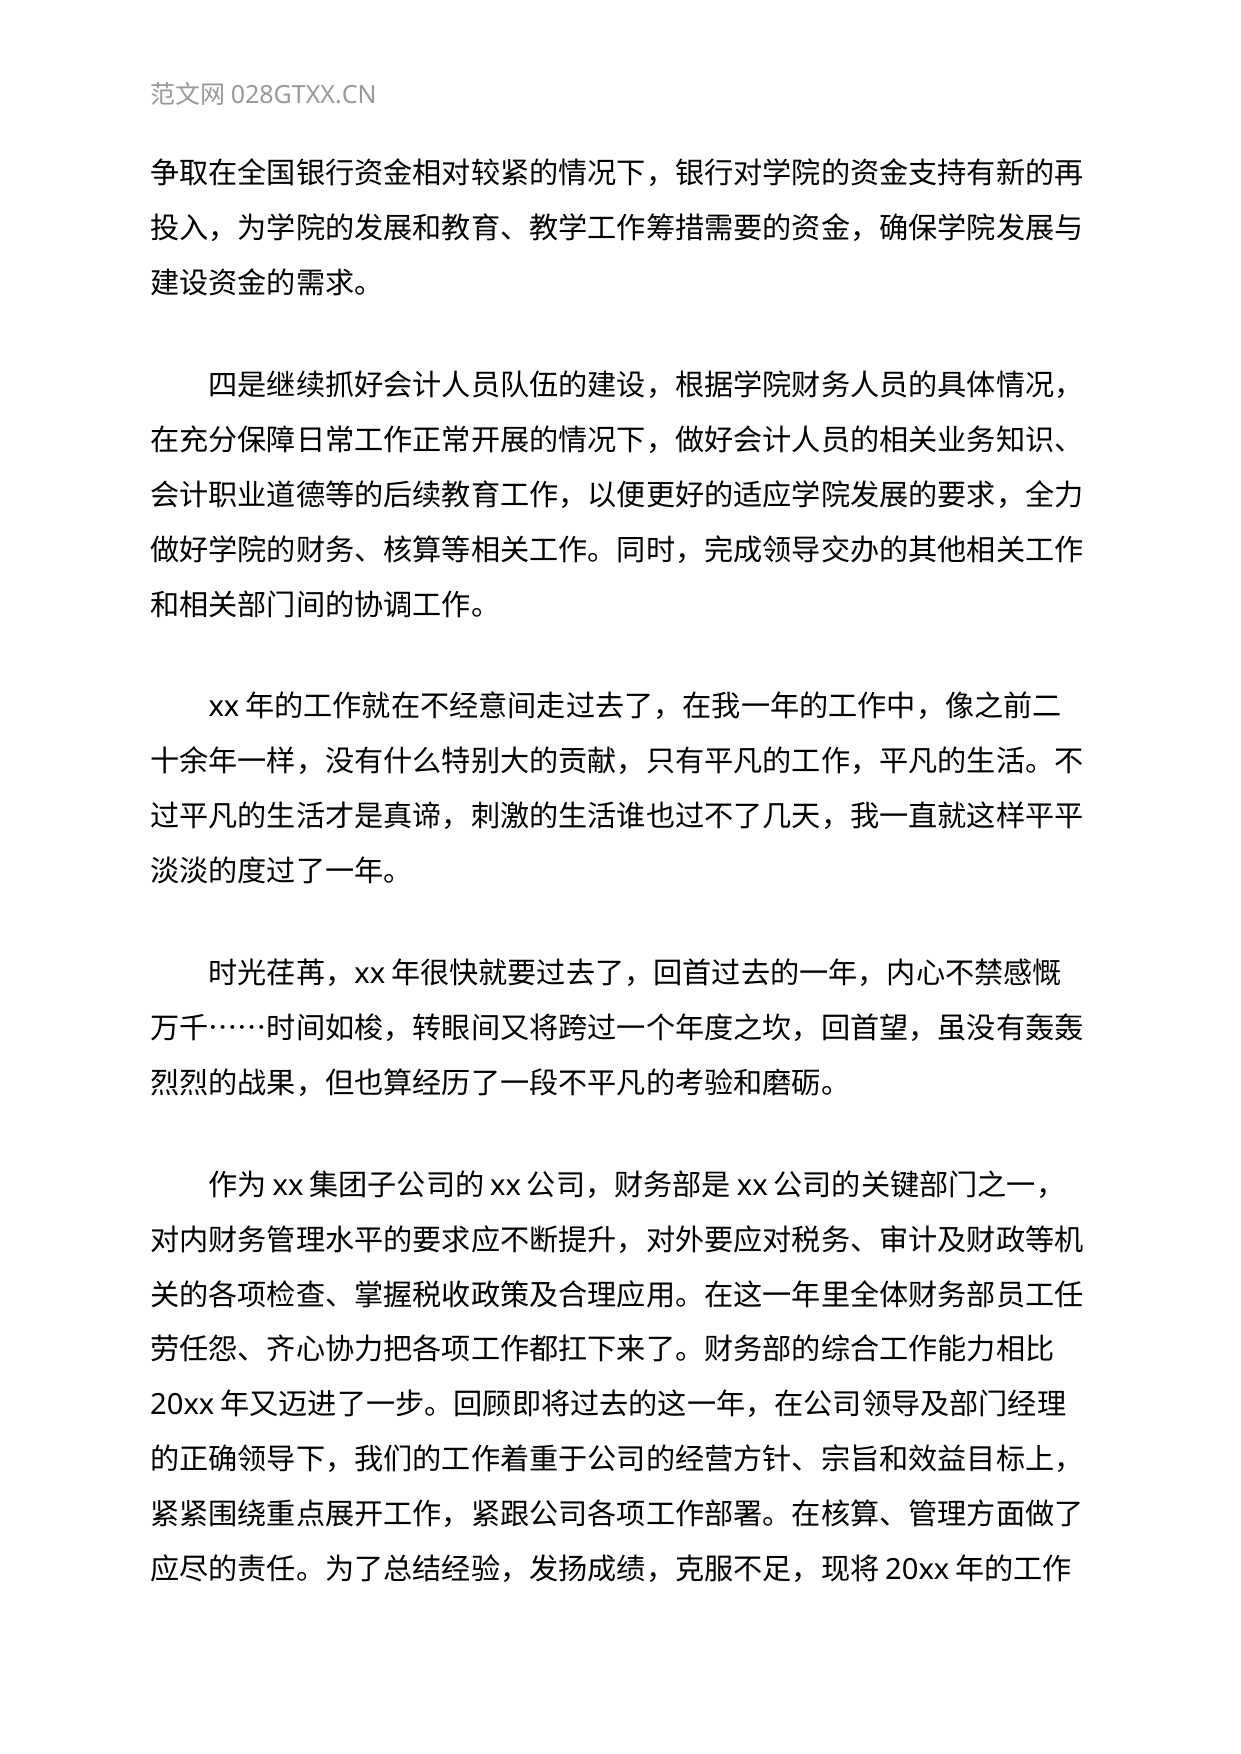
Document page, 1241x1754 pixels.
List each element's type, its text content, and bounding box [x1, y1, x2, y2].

text xx年的工作就在不经意间走过去了，在我一年的工作中，像之前二十余年一样，没有什么特别大的贡献，只有平凡的工作，平凡的生活。不过平凡的生活才是真谛，刺激的生活谁也过不了几天，我一直就这样平平淡淡的度过了一年。 [150, 683, 1090, 890]
text 四是继续抓好会计人员队伍的建设，根据学院财务人员的具体情况，在充分保障日常工作正常开展的情况下，做好会计人员的相关业务知识、会计职业道德等的后续教育工作，以便更好的适应学院发展的要求，全力做好学院的财务、核算等相关工作。同时，完成领导交办的其他相关工作和相关部门间的协调工作。 [150, 362, 1090, 623]
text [150, 1161, 1090, 1588]
text 时光荏苒，xx年很快就要过去了，回首过去的一年，内心不禁感慨万千……时间如梭，转眼间又将跨过一个年度之坎，回首望，虽没有轰轰烈烈的战果，但也算经历了一段不平凡的考验和磨砺。 [150, 949, 1090, 1102]
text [150, 150, 1090, 302]
